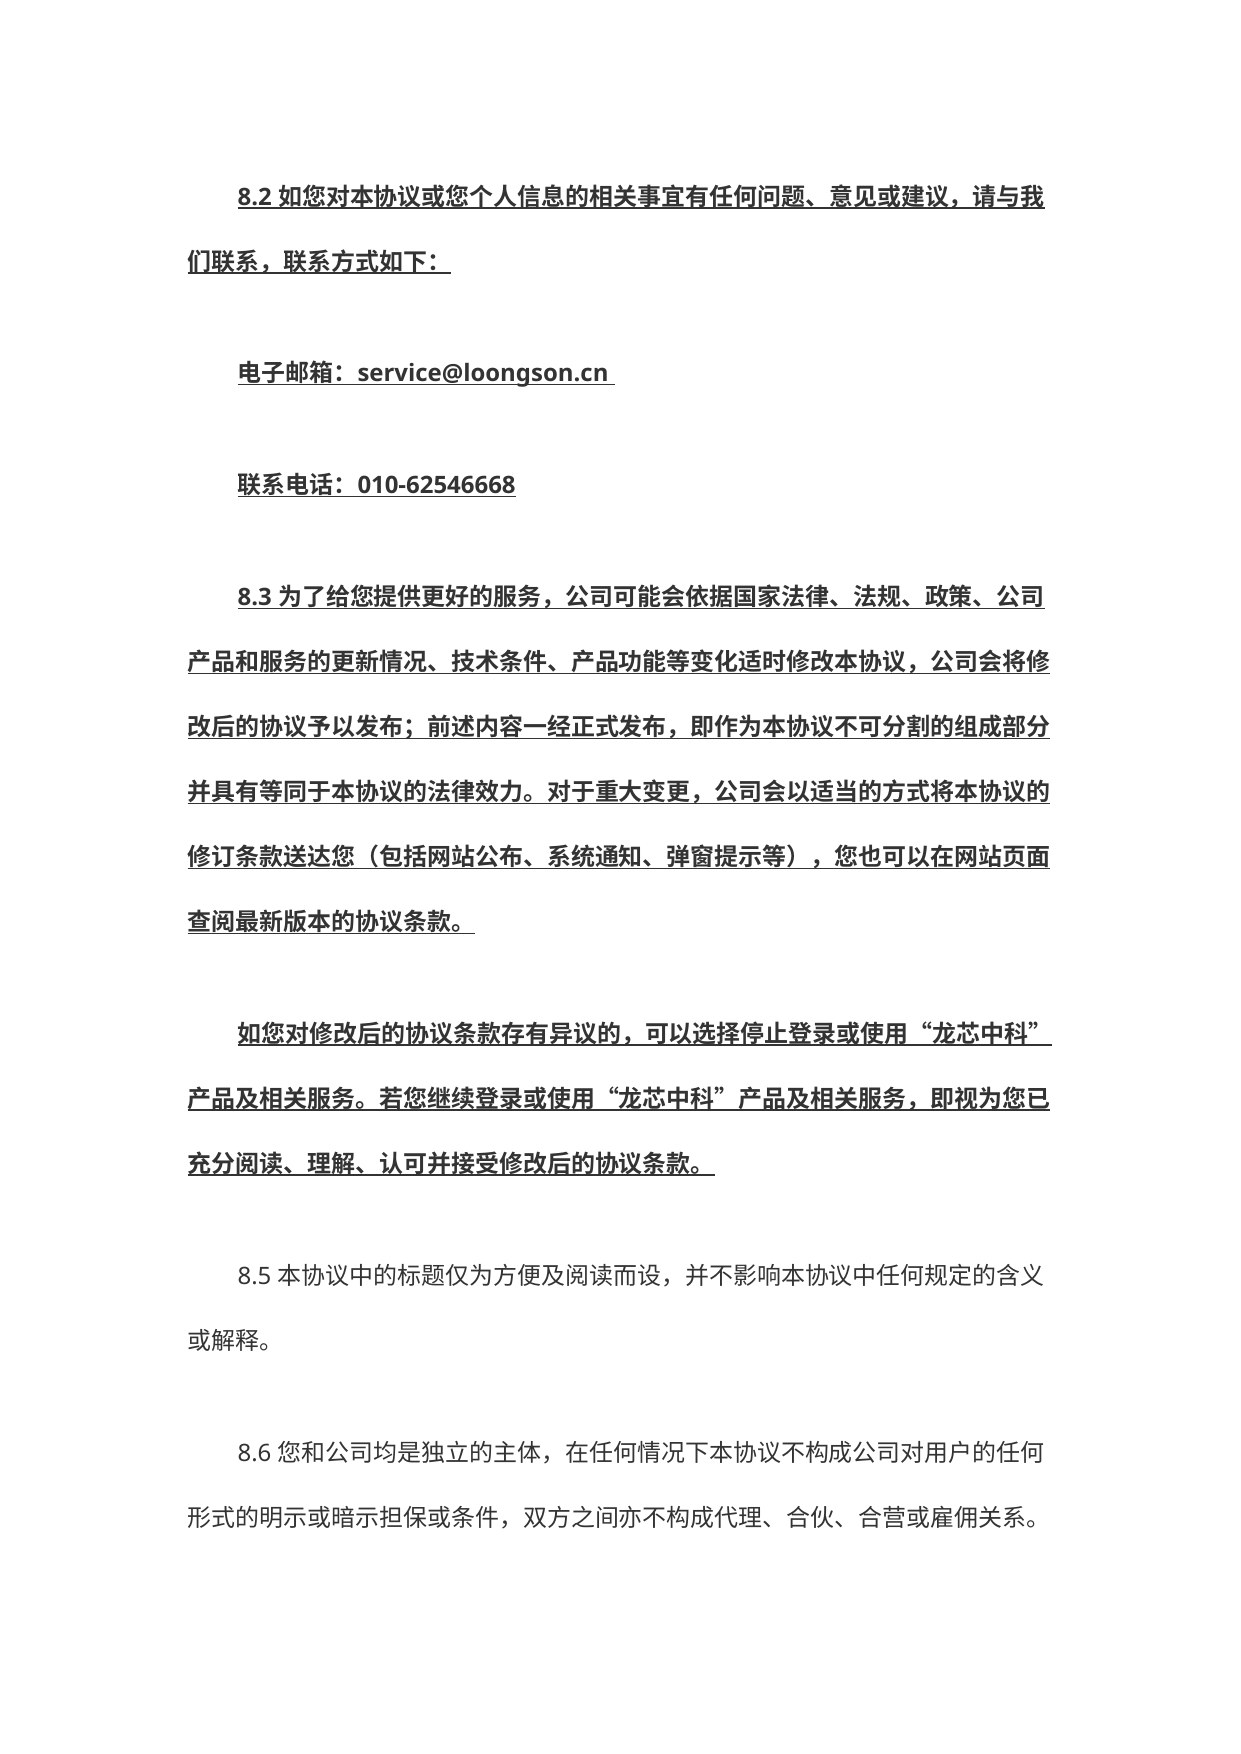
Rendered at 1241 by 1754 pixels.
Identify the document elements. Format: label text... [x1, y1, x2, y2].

text 8.5 本协议中的标题仅为方便及阅读而设，并不影响本协议中任何规定的含义或解释。 [187, 1241, 1053, 1371]
text 电子邮箱：service@loongson.cn [187, 339, 1053, 404]
text 8.2 如您对本协议或您个人信息的相关事宜有任何问题、意见或建议，请与我们联系，联系方式如下： [187, 162, 1053, 292]
text 如您对修改后的协议条款存有异议的，可以选择停止登录或使用“龙芯中科”产品及相关服务。若您继续登录或使用“龙芯中科”产品及相关服务，即视为您已充分阅读、理解、认可并接受修改后的协议条款。 [187, 999, 1053, 1194]
text 联系电话：010-62546668 [187, 451, 1053, 516]
text 8.6 您和公司均是独立的主体，在任何情况下本协议不构成公司对用户的任何形式的明示或暗示担保或条件，双方之间亦不构成代理、合伙、合营或雇佣关系。 [187, 1418, 1053, 1548]
text 8.3 为了给您提供更好的服务，公司可能会依据国家法律、法规、政策、公司产品和服务的更新情况、技术条件、产品功能等变化适时修改本协议，公司会将修改后的协议予以发布；前述内容一经正式发布，即作为本协议不可分割的组成部分并具有等同于本协议的法律效力。对于重大变更，公司会以适当的方式将本协议的修订条款送达您（包括网站公布、系统通知、弹窗提示等），您也可以在网站页面查阅最新版本的协议条款。 [187, 563, 1053, 953]
